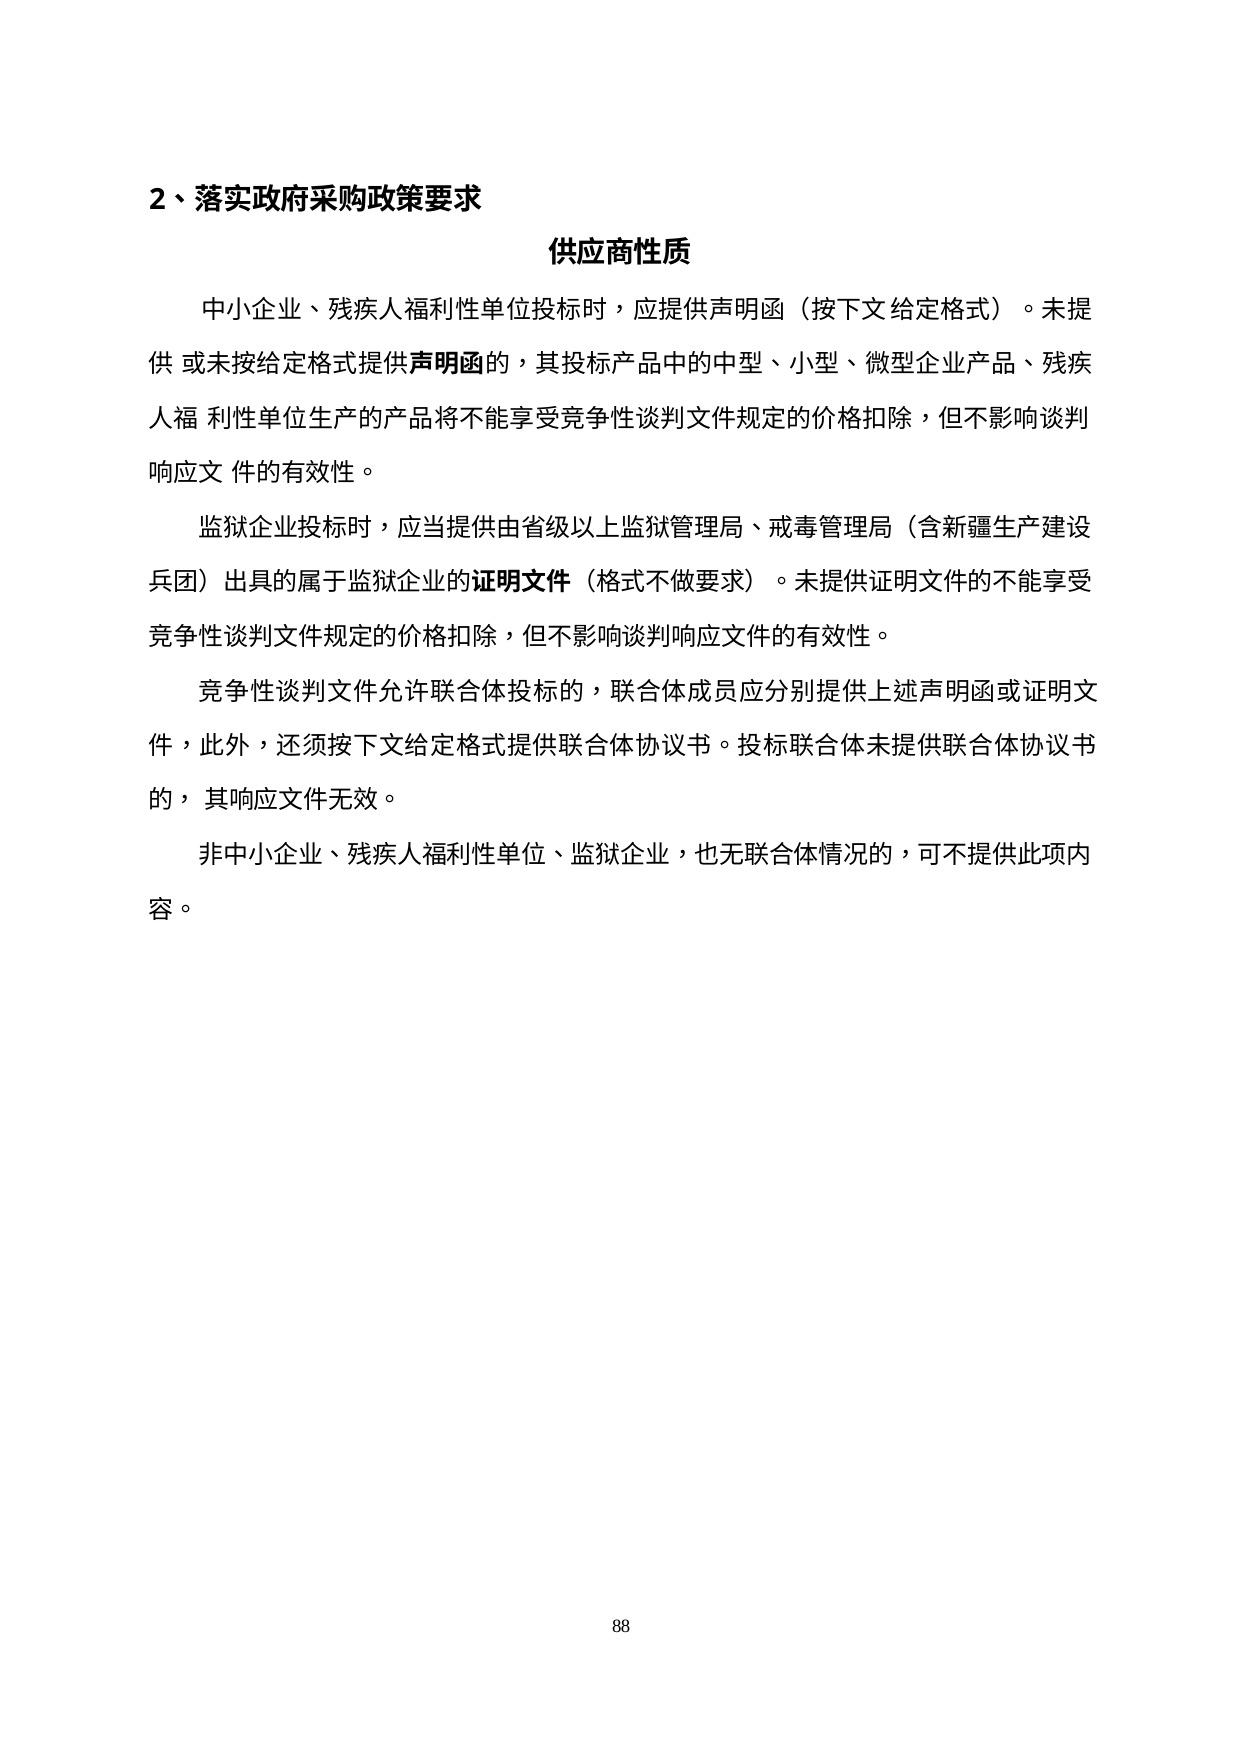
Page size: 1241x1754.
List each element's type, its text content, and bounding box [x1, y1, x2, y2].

text 竞争性谈判文件允许联合体投标的，联合体成员应分别提供上述声明函或证明文 件，此外，还须按下文给定格式提供联合体协议书。投标联合体未提供联合体协议书的， 其响应文件无效。 [148, 673, 1099, 816]
text 监狱企业投标时，应当提供由省级以上监狱管理局、戒毒管理局（含新疆生产建设 兵团）出具的属于监狱企业的证明文件（格式不做要求）。未提供证明文件的不能享受 竞争性谈判文件规定的价格扣除，但不影响谈判响应文件的有效性。 [149, 509, 1093, 653]
text 供应商性质 [548, 234, 1099, 270]
text 2、落实政府采购政策要求 [149, 181, 1099, 217]
text 中小企业、残疾人福利性单位投标时，应提供声明函（按下文给定格式）。未提供 或未按给定格式提供声明函的，其投标产品中的中型、小型、微型企业产品、残疾人福 利性单位生产的产品将不能享受竞争性谈判文件规定的价格扣除，但不影响谈判响应文 件的有效性。 [148, 291, 1093, 489]
text 非中小企业、残疾人福利性单位、监狱企业，也无联合体情况的，可不提供此项内 容。 [149, 837, 1093, 925]
